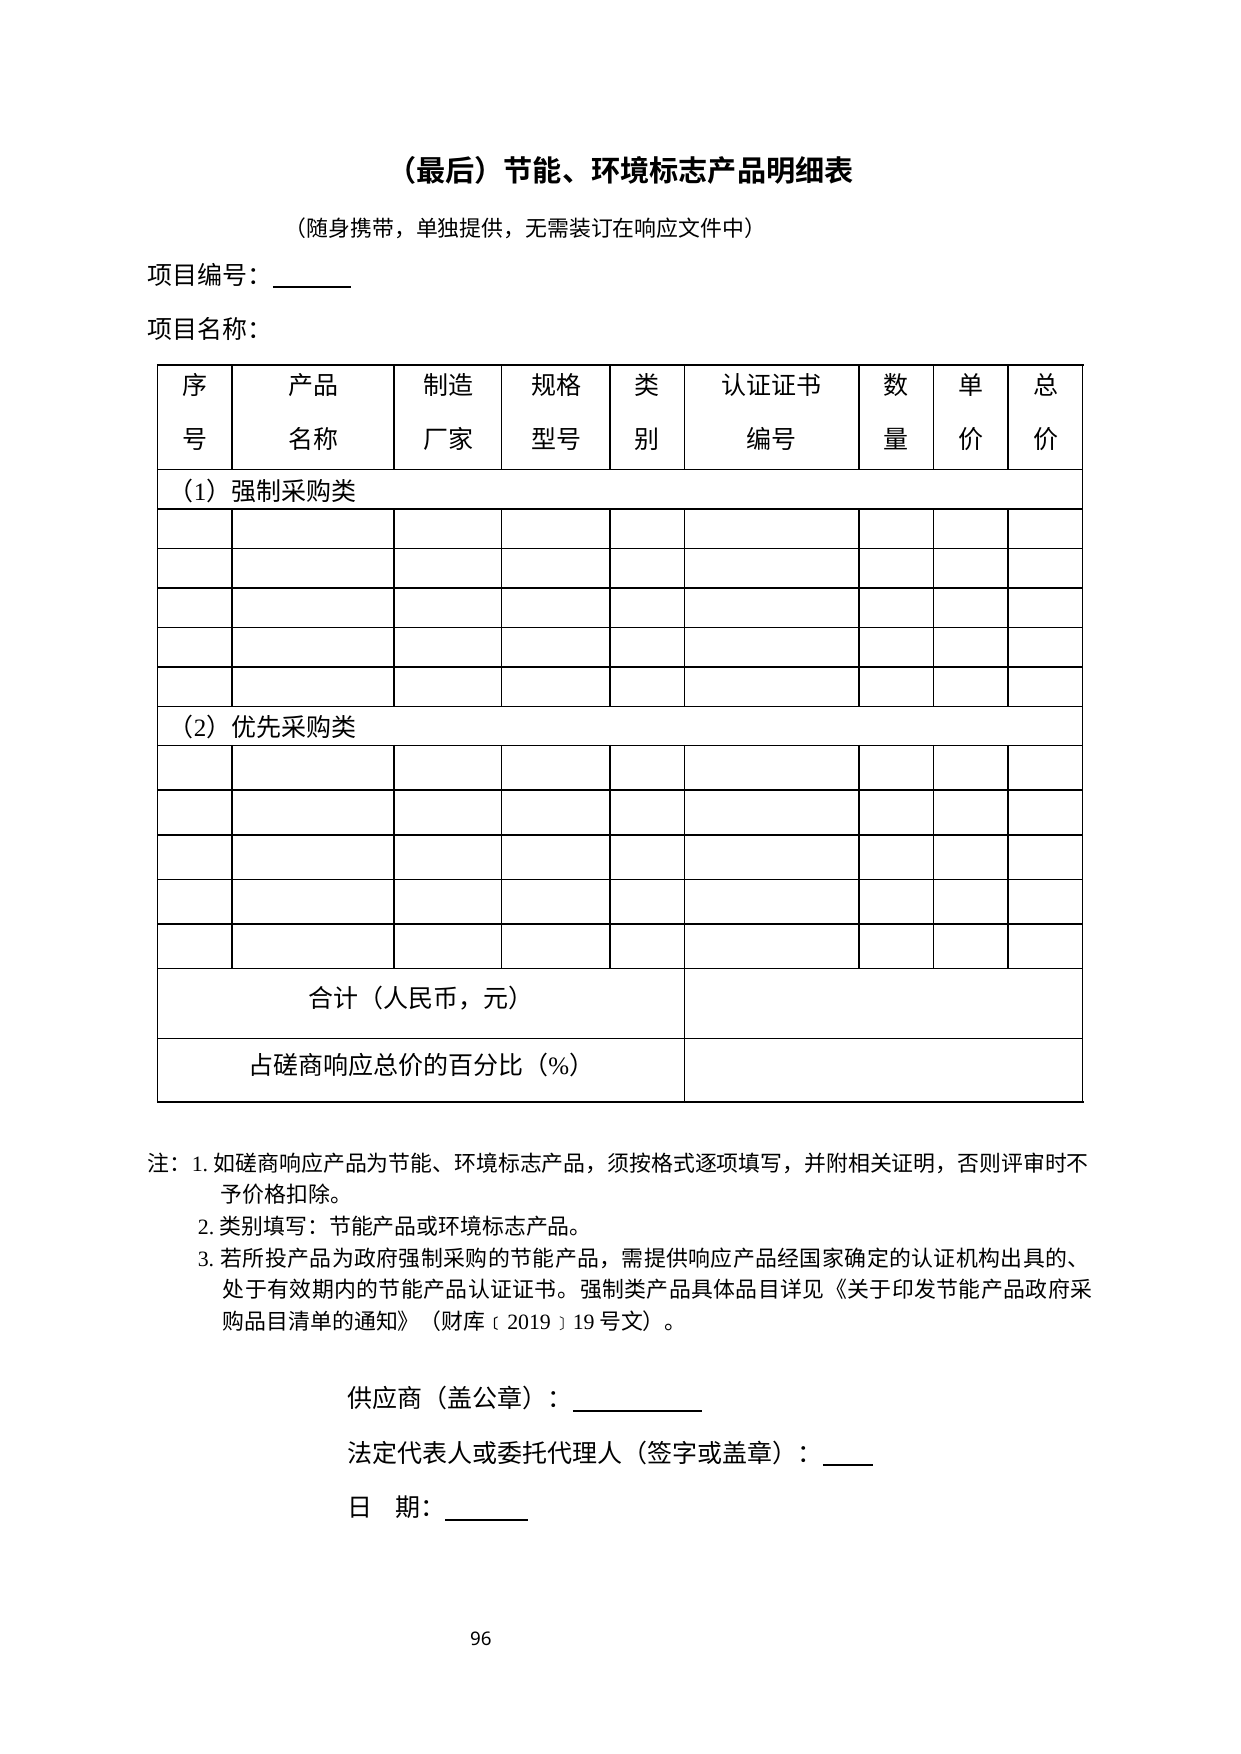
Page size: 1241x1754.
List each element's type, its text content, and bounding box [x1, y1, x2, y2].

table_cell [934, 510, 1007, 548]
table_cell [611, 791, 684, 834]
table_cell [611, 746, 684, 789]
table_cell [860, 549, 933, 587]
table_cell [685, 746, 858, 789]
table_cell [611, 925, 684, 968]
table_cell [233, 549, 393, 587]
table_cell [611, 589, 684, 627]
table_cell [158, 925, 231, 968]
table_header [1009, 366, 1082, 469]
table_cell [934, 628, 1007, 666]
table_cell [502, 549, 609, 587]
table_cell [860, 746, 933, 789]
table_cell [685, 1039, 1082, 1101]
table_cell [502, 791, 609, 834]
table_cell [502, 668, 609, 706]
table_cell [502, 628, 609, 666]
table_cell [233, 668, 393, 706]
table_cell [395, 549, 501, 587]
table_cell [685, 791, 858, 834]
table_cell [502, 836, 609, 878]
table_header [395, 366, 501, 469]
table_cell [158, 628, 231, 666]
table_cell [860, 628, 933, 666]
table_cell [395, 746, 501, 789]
text 日 期： [148, 1487, 1092, 1524]
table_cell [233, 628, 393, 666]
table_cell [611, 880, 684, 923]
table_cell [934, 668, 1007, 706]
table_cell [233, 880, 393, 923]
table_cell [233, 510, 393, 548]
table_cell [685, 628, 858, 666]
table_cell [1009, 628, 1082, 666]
text 2. 类别填写：节能产品或环境标志产品。 [148, 1209, 1092, 1241]
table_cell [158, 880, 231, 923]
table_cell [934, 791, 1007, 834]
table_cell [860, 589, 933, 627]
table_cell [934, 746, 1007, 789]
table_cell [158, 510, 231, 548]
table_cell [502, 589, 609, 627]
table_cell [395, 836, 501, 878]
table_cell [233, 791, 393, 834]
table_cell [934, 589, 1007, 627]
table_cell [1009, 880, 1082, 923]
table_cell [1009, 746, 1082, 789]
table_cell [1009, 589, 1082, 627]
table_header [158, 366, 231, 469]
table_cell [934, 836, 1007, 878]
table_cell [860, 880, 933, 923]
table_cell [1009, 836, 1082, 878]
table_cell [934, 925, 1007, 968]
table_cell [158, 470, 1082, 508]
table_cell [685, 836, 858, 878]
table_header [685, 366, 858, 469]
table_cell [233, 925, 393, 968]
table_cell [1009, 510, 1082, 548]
text 项目编号： [148, 255, 1092, 292]
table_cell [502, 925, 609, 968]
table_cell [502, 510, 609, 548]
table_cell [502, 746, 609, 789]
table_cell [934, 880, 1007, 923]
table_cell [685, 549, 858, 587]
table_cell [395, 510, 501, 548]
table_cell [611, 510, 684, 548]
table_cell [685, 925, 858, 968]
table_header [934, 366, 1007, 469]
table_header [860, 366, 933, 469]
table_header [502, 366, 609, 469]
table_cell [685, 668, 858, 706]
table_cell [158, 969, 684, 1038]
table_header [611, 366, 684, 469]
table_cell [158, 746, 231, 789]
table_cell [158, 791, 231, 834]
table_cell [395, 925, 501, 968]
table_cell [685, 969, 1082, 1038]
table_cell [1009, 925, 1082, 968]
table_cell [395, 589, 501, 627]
text 注：1. 如磋商响应产品为节能、环境标志产品，须按格式逐项填写，并附相关证明，否则评审时不予价格扣除。 [148, 1146, 1092, 1209]
text 供应商（盖公章）： [148, 1379, 1092, 1415]
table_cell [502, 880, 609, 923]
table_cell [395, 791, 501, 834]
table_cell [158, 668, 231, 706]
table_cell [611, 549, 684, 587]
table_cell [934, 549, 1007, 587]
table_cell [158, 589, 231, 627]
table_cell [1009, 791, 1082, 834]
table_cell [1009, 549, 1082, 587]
text 3. 若所投产品为政府强制采购的节能产品，需提供响应产品经国家确定的认证机构出具的、处于有效期内的节能产品认证证书。强制类产品具体品目详见《关于印发节能产品政府采购品目清单的通知》（财库﹝2019﹞19号文）。 [198, 1241, 1092, 1336]
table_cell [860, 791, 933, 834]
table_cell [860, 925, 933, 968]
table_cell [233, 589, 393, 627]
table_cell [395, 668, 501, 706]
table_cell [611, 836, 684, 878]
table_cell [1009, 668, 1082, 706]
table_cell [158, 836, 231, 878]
text 项目名称： [148, 310, 1092, 346]
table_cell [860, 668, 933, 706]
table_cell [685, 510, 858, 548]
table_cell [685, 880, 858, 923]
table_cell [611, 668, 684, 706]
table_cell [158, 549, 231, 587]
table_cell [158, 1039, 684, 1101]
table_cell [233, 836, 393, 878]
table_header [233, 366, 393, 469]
subtitle （最后）节能、环境标志产品明细表 [148, 148, 1092, 190]
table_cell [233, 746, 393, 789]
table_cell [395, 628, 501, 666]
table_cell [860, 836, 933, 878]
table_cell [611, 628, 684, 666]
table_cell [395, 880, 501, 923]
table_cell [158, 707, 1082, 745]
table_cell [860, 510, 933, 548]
text 法定代表人或委托代理人（签字或盖章）： [148, 1433, 1092, 1469]
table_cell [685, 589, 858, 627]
text （随身携带，单独提供，无需装订在响应文件中） [148, 211, 1092, 243]
